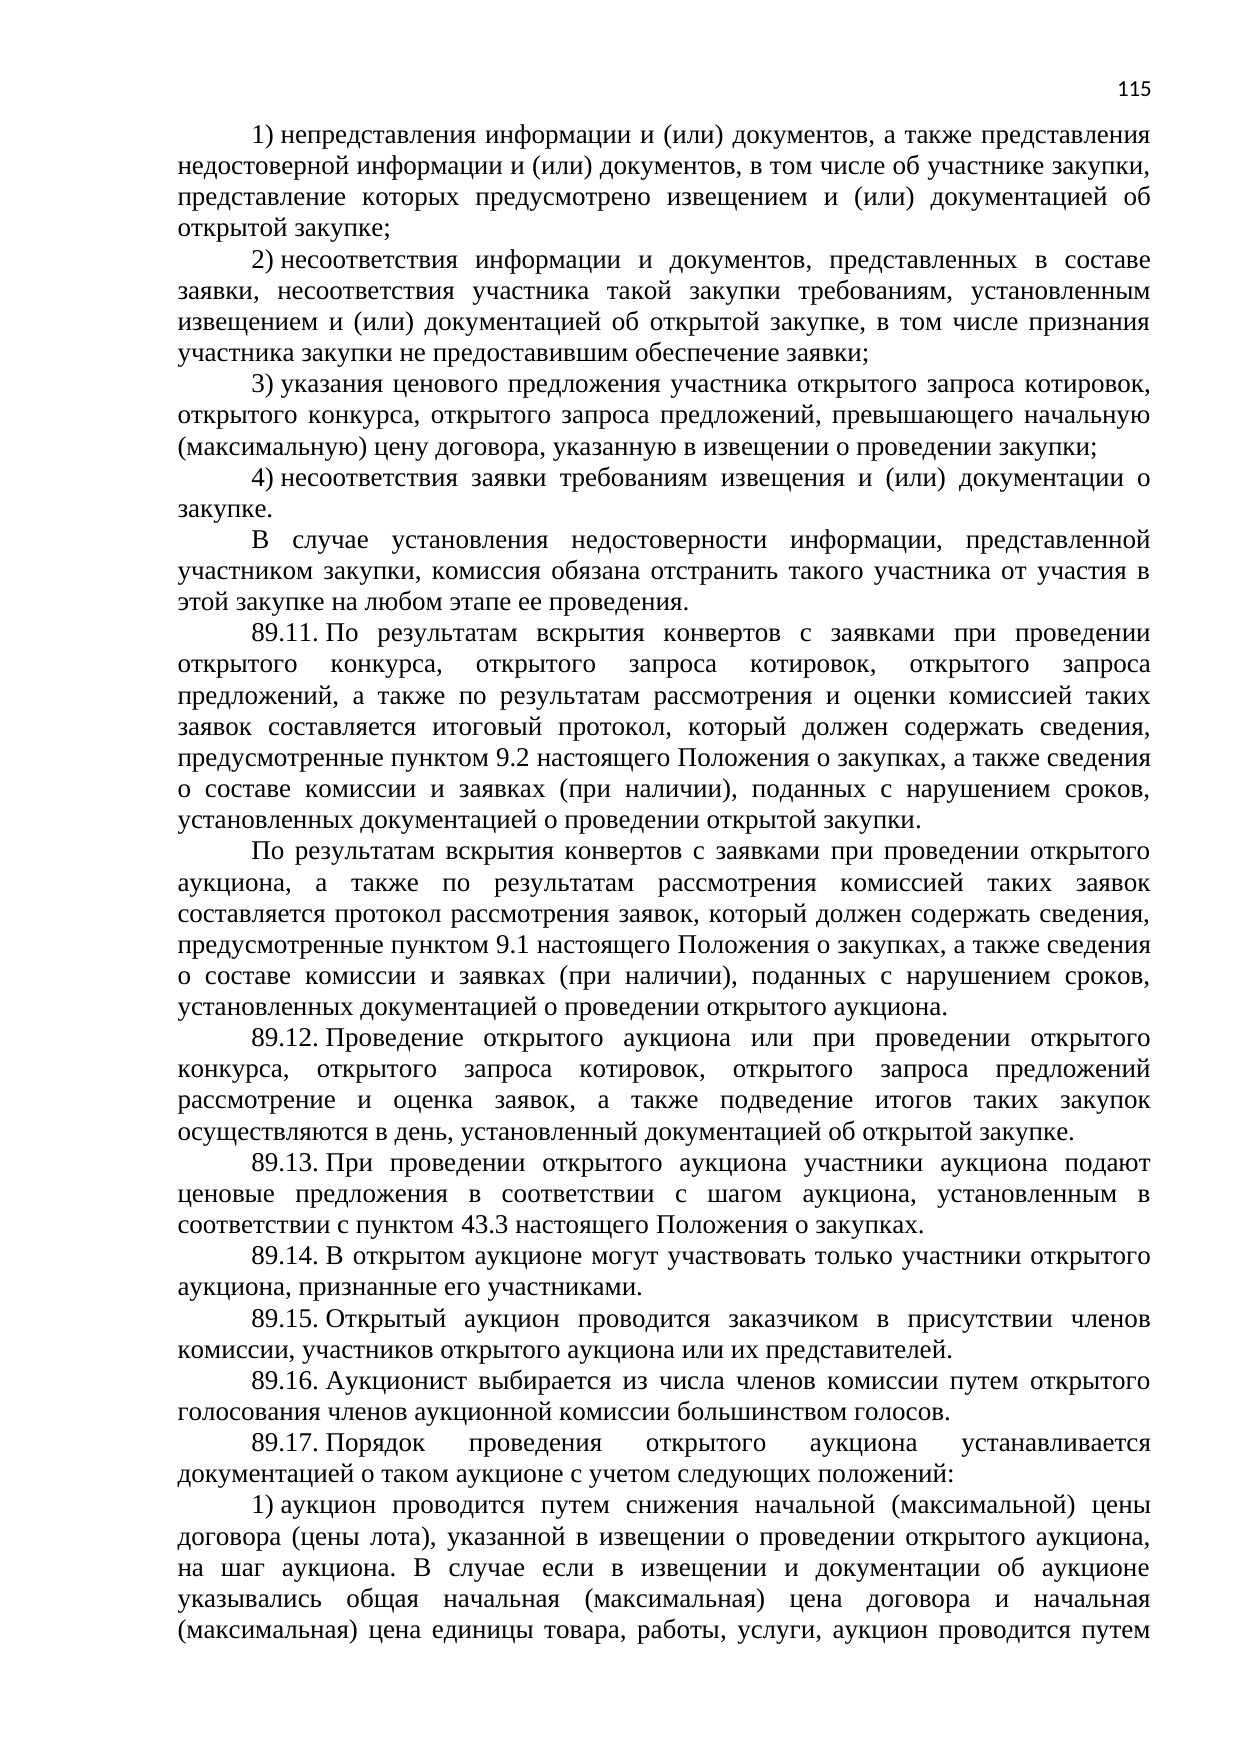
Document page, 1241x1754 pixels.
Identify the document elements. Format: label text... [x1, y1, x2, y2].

text 3) указания ценового предложения участника открытого запроса котировок, открытого конкурса, открытого запроса предложений, превышающего начальную (максимальную) цену договора, указанную в извещении о проведении закупки; [177, 367, 1152, 461]
text 1) непредставления информации и (или) документов, а также представления недостоверной информации и (или) документов, в том числе об участнике закупки, представление которых предусмотрено извещением и (или) документацией об открытой закупке; [177, 118, 1152, 243]
text 89.14. В открытом аукционе могут участвовать только участники открытого аукциона, признанные его участниками. [177, 1239, 1152, 1302]
text 2) несоответствия информации и документов, представленных в составе заявки, несоответствия участника такой закупки требованиям, установленным извещением и (или) документацией об открытой закупке, в том числе признания участника закупки не предоставившим обеспечение заявки; [177, 243, 1152, 367]
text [177, 1488, 1152, 1644]
text 89.17. Порядок проведения открытого аукциона устанавливается документацией о таком аукционе с учетом следующих положений: [177, 1426, 1152, 1488]
text По результатам вскрытия конвертов с заявками при проведении открытого аукциона, а также по результатам рассмотрения комиссией таких заявок составляется протокол рассмотрения заявок, который должен содержать сведения, предусмотренные пунктом 9.1 настоящего Положения о закупках, а также сведения о составе комиссии и заявках (при наличии), поданных с нарушением сроков, установленных документацией о проведении открытого аукциона. [177, 834, 1152, 1021]
text 89.15. Открытый аукцион проводится заказчиком в присутствии членов комиссии, участников открытого аукциона или их представителей. [177, 1302, 1152, 1364]
text В случае установления недостоверности информации, представленной участником закупки, комиссия обязана отстранить такого участника от участия в этой закупке на любом этапе ее проведения. [177, 523, 1152, 616]
text 89.12. Проведение открытого аукциона или при проведении открытого конкурса, открытого запроса котировок, открытого запроса предложений рассмотрение и оценка заявок, а также подведение итогов таких закупок осуществляются в день, установленный документацией об открытой закупке. [177, 1021, 1152, 1146]
text 89.11. По результатам вскрытия конвертов с заявками при проведении открытого конкурса, открытого запроса котировок, открытого запроса предложений, а также по результатам рассмотрения и оценки комиссией таких заявок составляется итоговый протокол, который должен содержать сведения, предусмотренные пунктом 9.2 настоящего Положения о закупках, а также сведения о составе комиссии и заявках (при наличии), поданных с нарушением сроков, установленных документацией о проведении открытой закупки. [177, 616, 1152, 834]
text 89.13. При проведении открытого аукциона участники аукциона подают ценовые предложения в соответствии с шагом аукциона, установленным в соответствии с пунктом 43.3 настоящего Положения о закупках. [177, 1146, 1152, 1239]
text 89.16. Аукционист выбирается из числа членов комиссии путем открытого голосования членов аукционной комиссии большинством голосов. [177, 1364, 1152, 1426]
text 4) несоответствия заявки требованиям извещения и (или) документации о закупке. [177, 461, 1152, 523]
